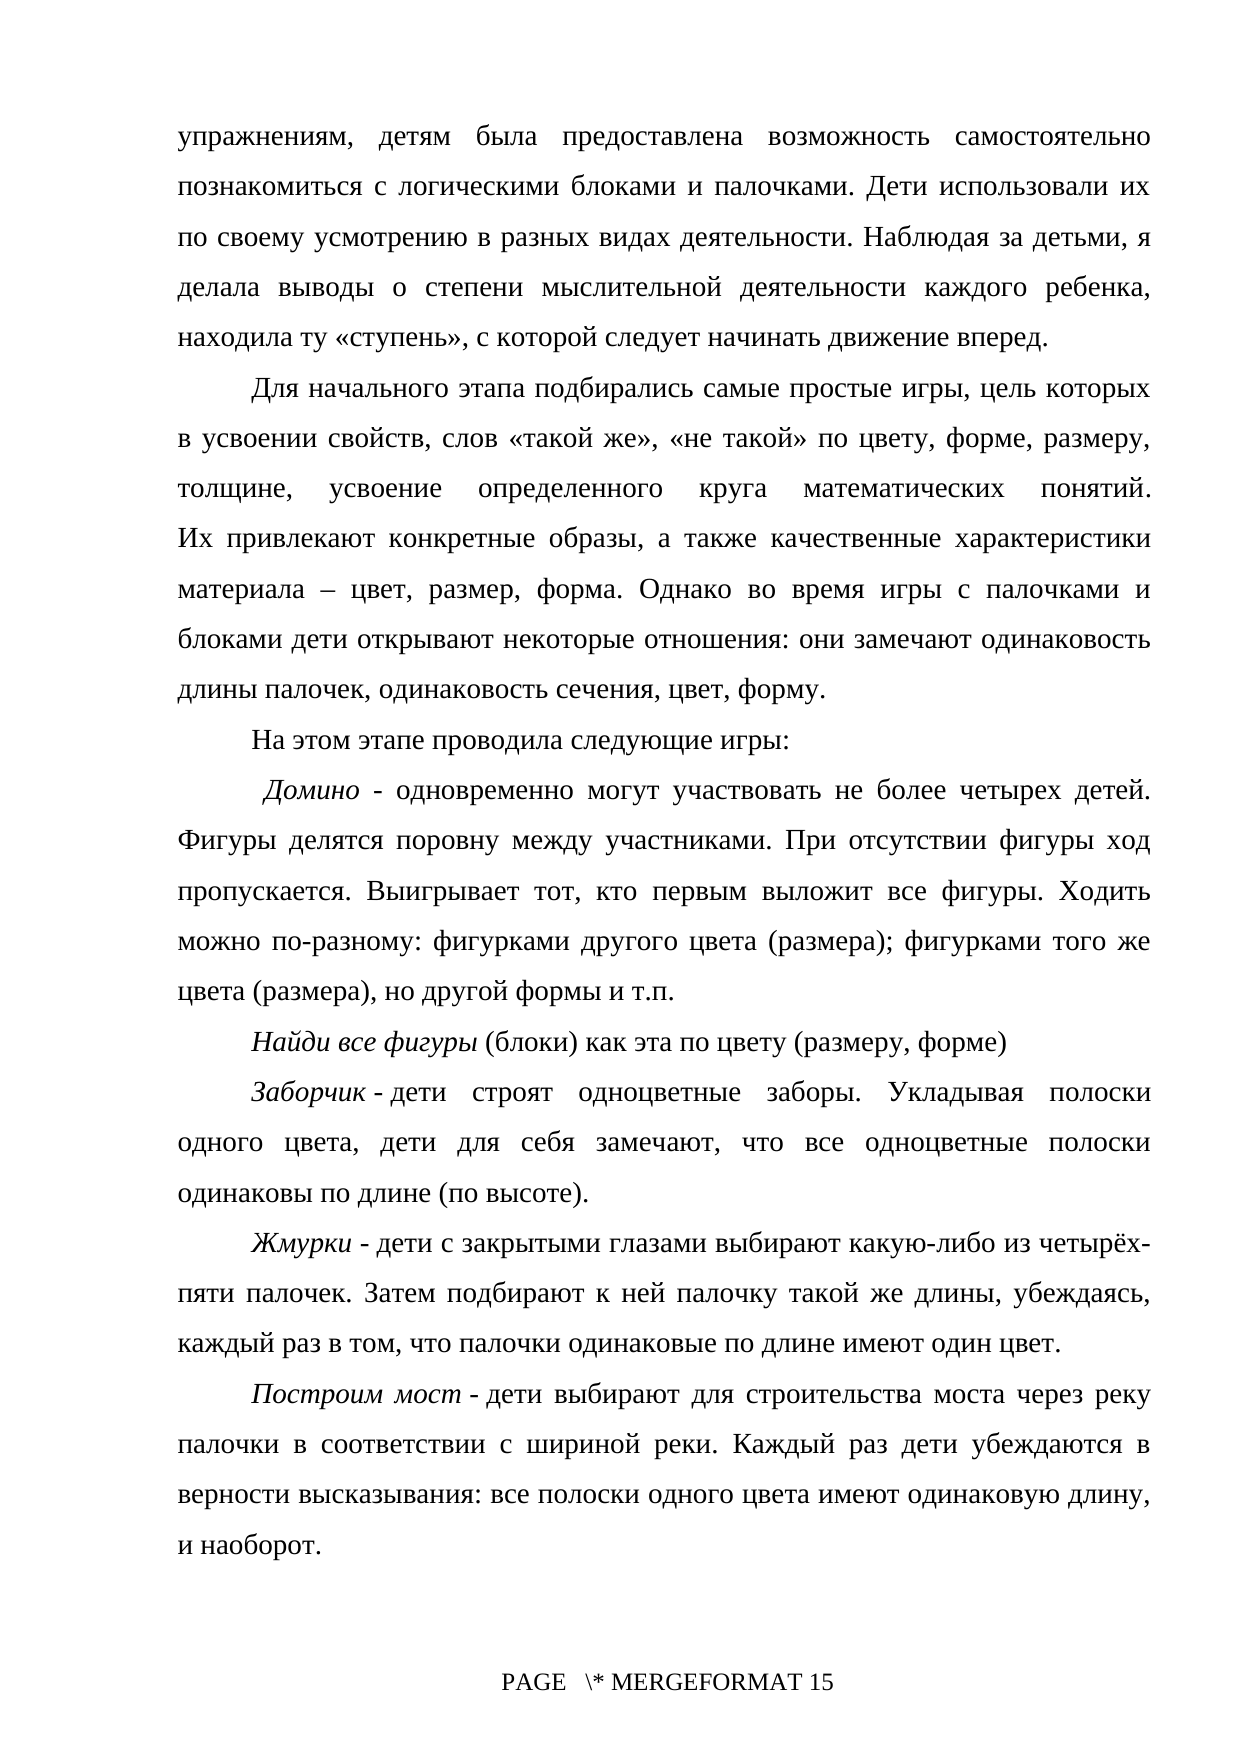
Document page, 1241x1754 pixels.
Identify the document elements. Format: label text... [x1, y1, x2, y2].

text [177, 118, 1152, 353]
text Заборчик - дети строят одноцветные заборы. Укладывая полоски одного цвета, дети для себя замечают, что все одноцветные полоски одинаковы по длине (по высоте). [177, 1074, 1152, 1208]
text Найди все фигуры (блоки) как эта по цвету (размеру, форме) [177, 1024, 1152, 1057]
text Построим мост - дети выбирают для строительства моста через реку палочки в соответствии с шириной реки. Каждый раз дети убеждаются в верности высказывания: все полоски одного цвета имеют одинаковую длину, и наоборот. [177, 1376, 1152, 1560]
text Жмурки - дети с закрытыми глазами выбирают какую-либо из четырёх-пяти палочек. Затем подбирают к ней палочку такой же длины, убеждаясь, каждый раз в том, что палочки одинаковые по длине имеют один цвет. [177, 1225, 1152, 1359]
text На этом этапе проводила следующие игры: [177, 722, 1152, 755]
text Для начального этапа подбирались самые простые игры, цель которых в усвоении свойств, слов «такой же», «не такой» по цвету, форме, размеру, толщине, усвоение определенного круга математических понятий. Их привлекают конкретные образы, а также качественные характеристики материала – цвет, размер, форма. Однако во время игры с палочками и блоками дети открывают некоторые отношения: они замечают одинаковость длины палочек, одинаковость сечения, цвет, форму. [177, 370, 1152, 705]
text Домино - одновременно могут участвовать не более четырех детей. Фигуры делятся поровну между участниками. При отсутствии фигуры ход пропускается. Выигрывает тот, кто первым выложит все фигуры. Ходить можно по-разному: фигурками другого цвета (размера); фигурками того же цвета (размера), но другой формы и т.п. [177, 772, 1152, 1007]
